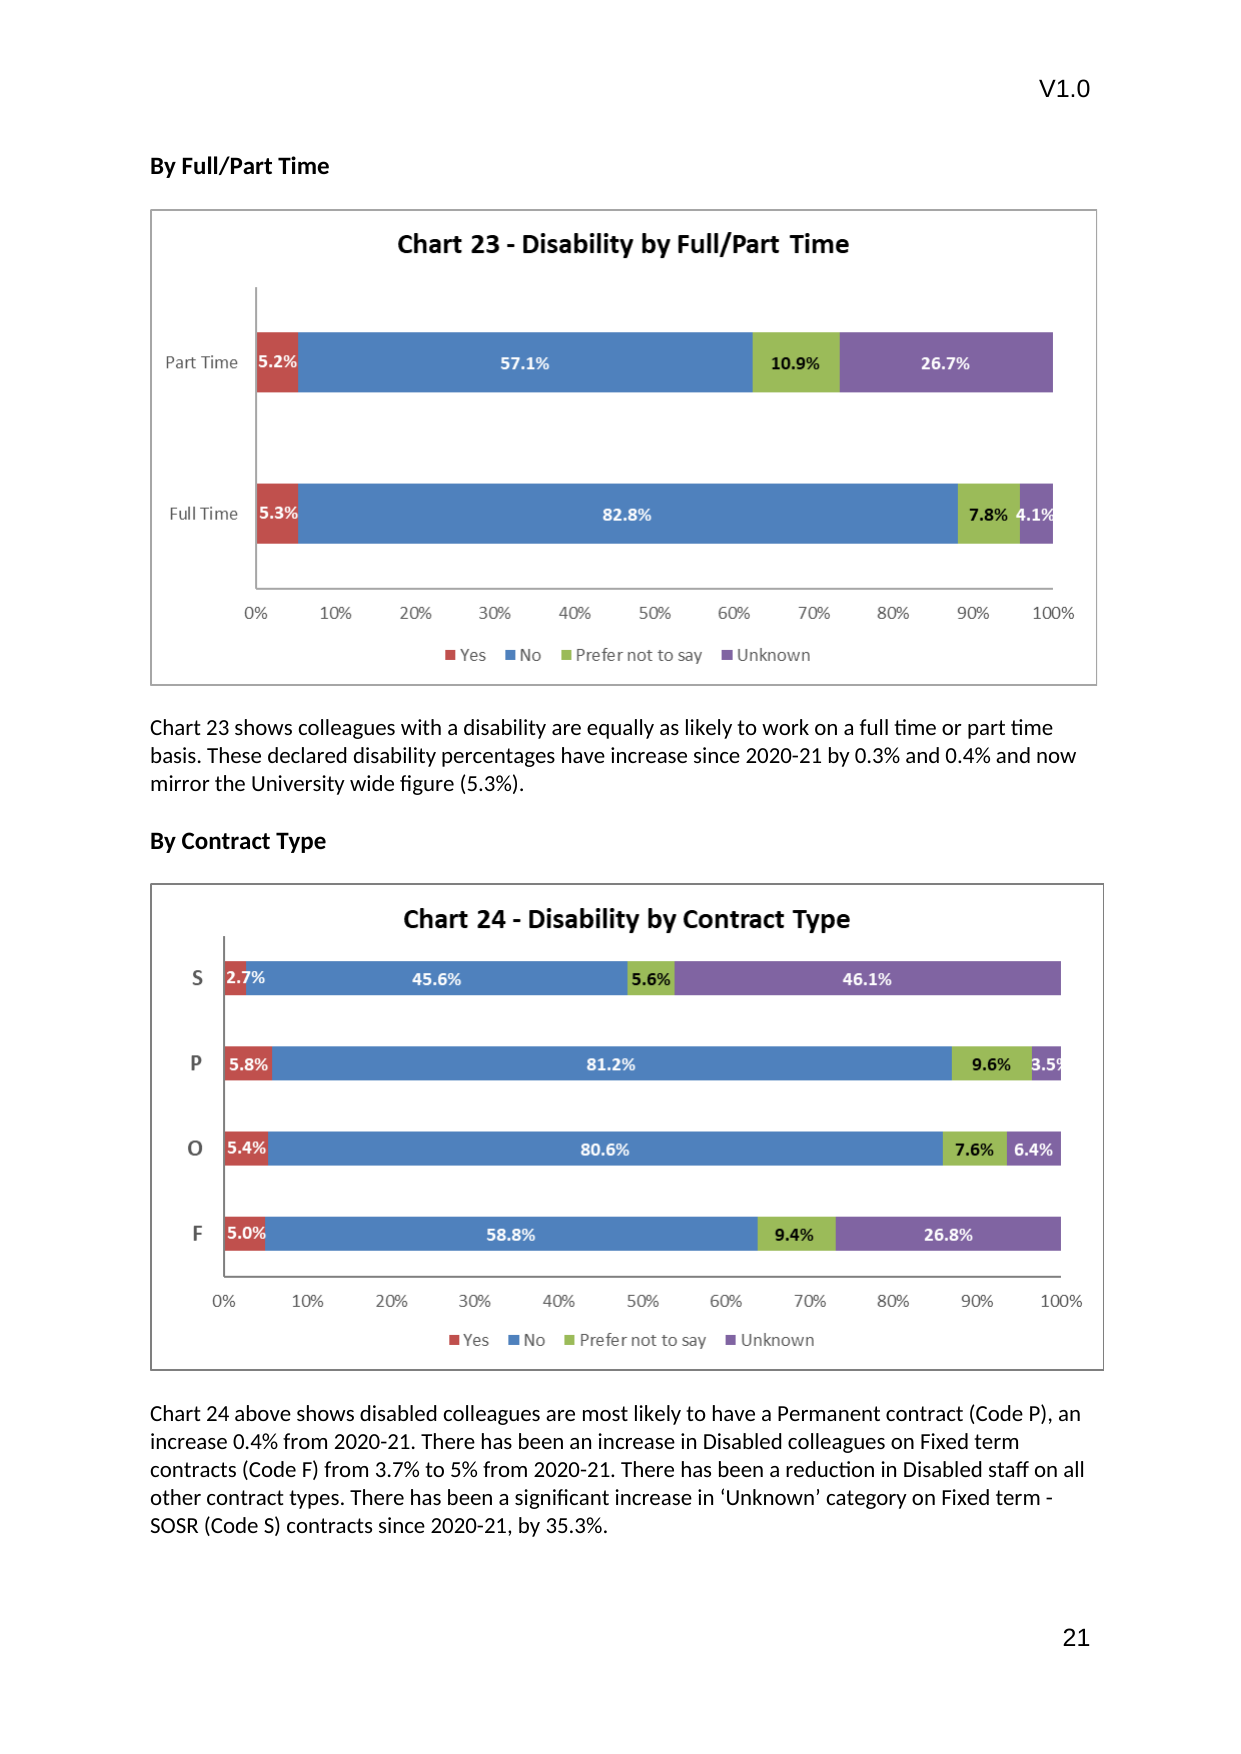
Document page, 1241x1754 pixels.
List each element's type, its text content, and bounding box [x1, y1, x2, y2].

subtitle By Full/Part Time [150, 150, 1090, 181]
picture [150, 883, 1104, 1371]
picture [150, 209, 1098, 686]
text Chart 23 shows colleagues with a disability are equally as likely to work on a full time or part time basis. These declared disability percentages have increase since 2020-21 by 0.3% and 0.4% and now mirror the University wide figure (5.3%). [150, 713, 1090, 797]
text Chart 24 above shows disabled colleagues are most likely to have a Permanent contract (Code P), an increase 0.4% from 2020-21. There has been an increase in Disabled colleagues on Fixed term contracts (Code F) from 3.7% to 5% from 2020-21. There has been a reduction in Disabled staff on all other contract types. There has been a significant increase in ‘Unknown’ category on Fixed term - SOSR (Code S) contracts since 2020-21, by 35.3%. [150, 1399, 1090, 1539]
subtitle By Contract Type [150, 825, 1090, 856]
